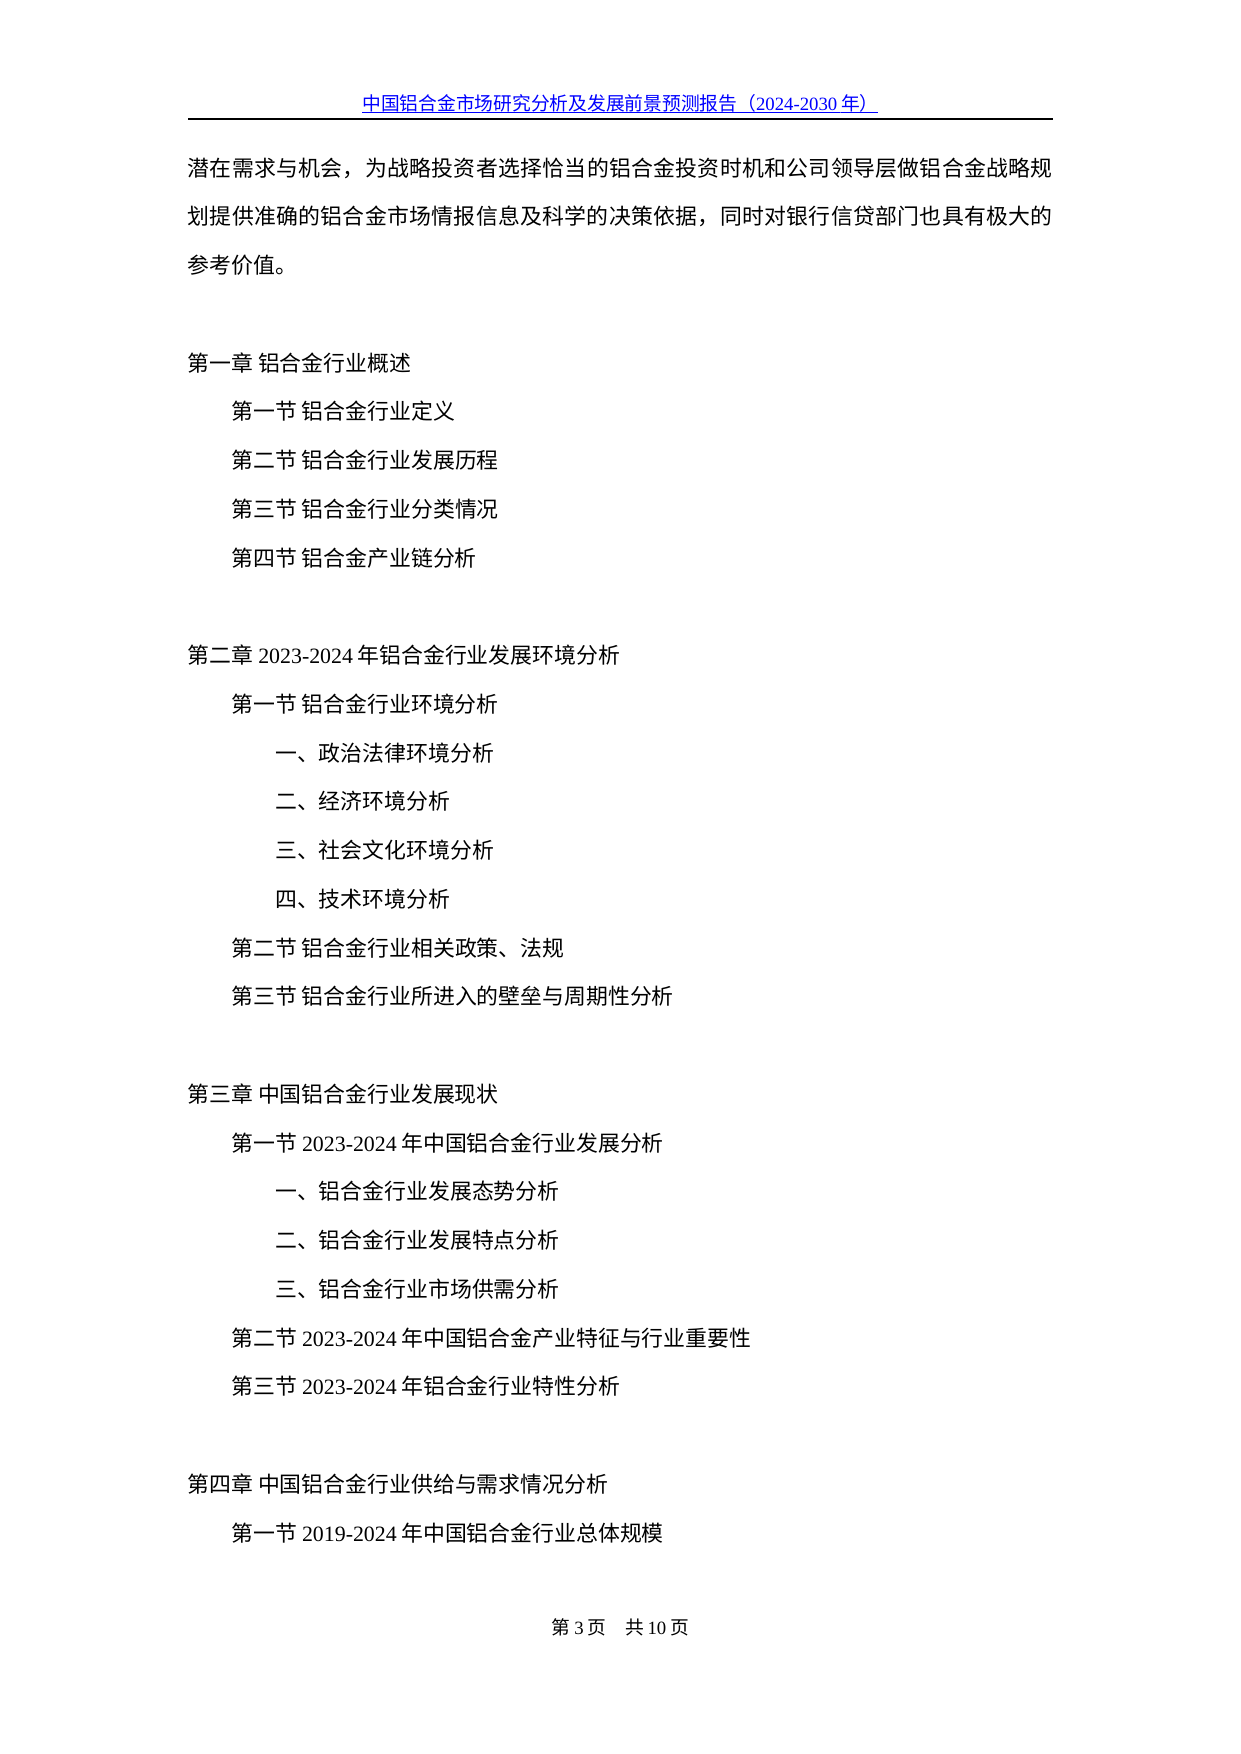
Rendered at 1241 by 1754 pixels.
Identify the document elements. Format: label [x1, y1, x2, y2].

text [187, 150, 1053, 1548]
